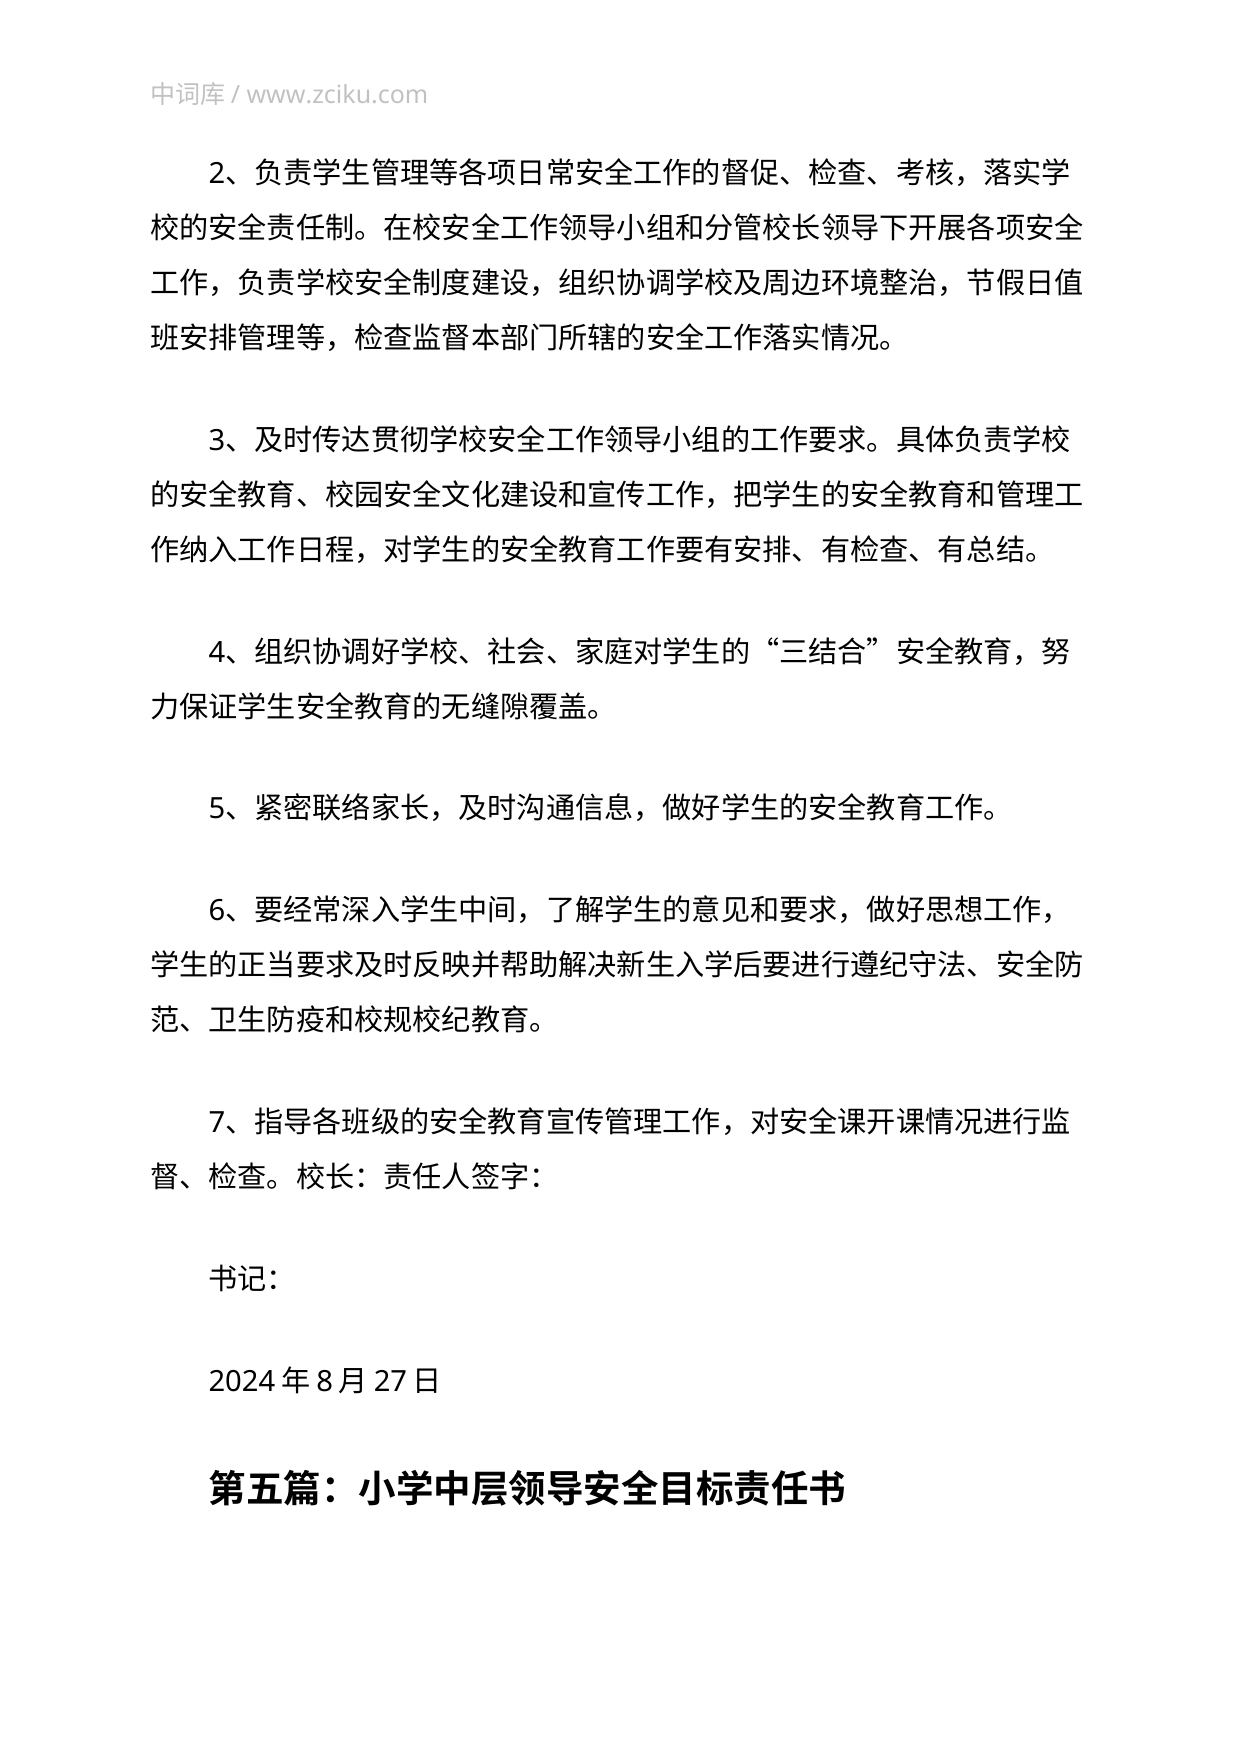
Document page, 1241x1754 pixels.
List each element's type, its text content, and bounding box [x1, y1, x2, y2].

text 5、紧密联络家长，及时沟通信息，做好学生的安全教育工作。 [150, 785, 1090, 827]
text 4、组织协调好学校、社会、家庭对学生的“三结合”安全教育，努力保证学生安全教育的无缝隙覆盖。 [150, 628, 1090, 726]
text 书记： [150, 1255, 1090, 1298]
text 第五篇：小学中层领导安全目标责任书 [150, 1459, 1090, 1513]
text 2024年8月27日 [150, 1357, 1090, 1399]
text 2、负责学生管理等各项日常安全工作的督促、检查、考核，落实学校的安全责任制。在校安全工作领导小组和分管校长领导下开展各项安全工作，负责学校安全制度建设，组织协调学校及周边环境整治，节假日值班安排管理等，检查监督本部门所辖的安全工作落实情况。 [150, 150, 1090, 357]
text 7、指导各班级的安全教育宣传管理工作，对安全课开课情况进行监督、检查。校长：责任人签字： [150, 1099, 1090, 1196]
text 6、要经常深入学生中间，了解学生的意见和要求，做好思想工作，学生的正当要求及时反映并帮助解决新生入学后要进行遵纪守法、安全防范、卫生防疫和校规校纪教育。 [150, 887, 1090, 1039]
text 3、及时传达贯彻学校安全工作领导小组的工作要求。具体负责学校的安全教育、校园安全文化建设和宣传工作，把学生的安全教育和管理工作纳入工作日程，对学生的安全教育工作要有安排、有检查、有总结。 [150, 417, 1090, 569]
